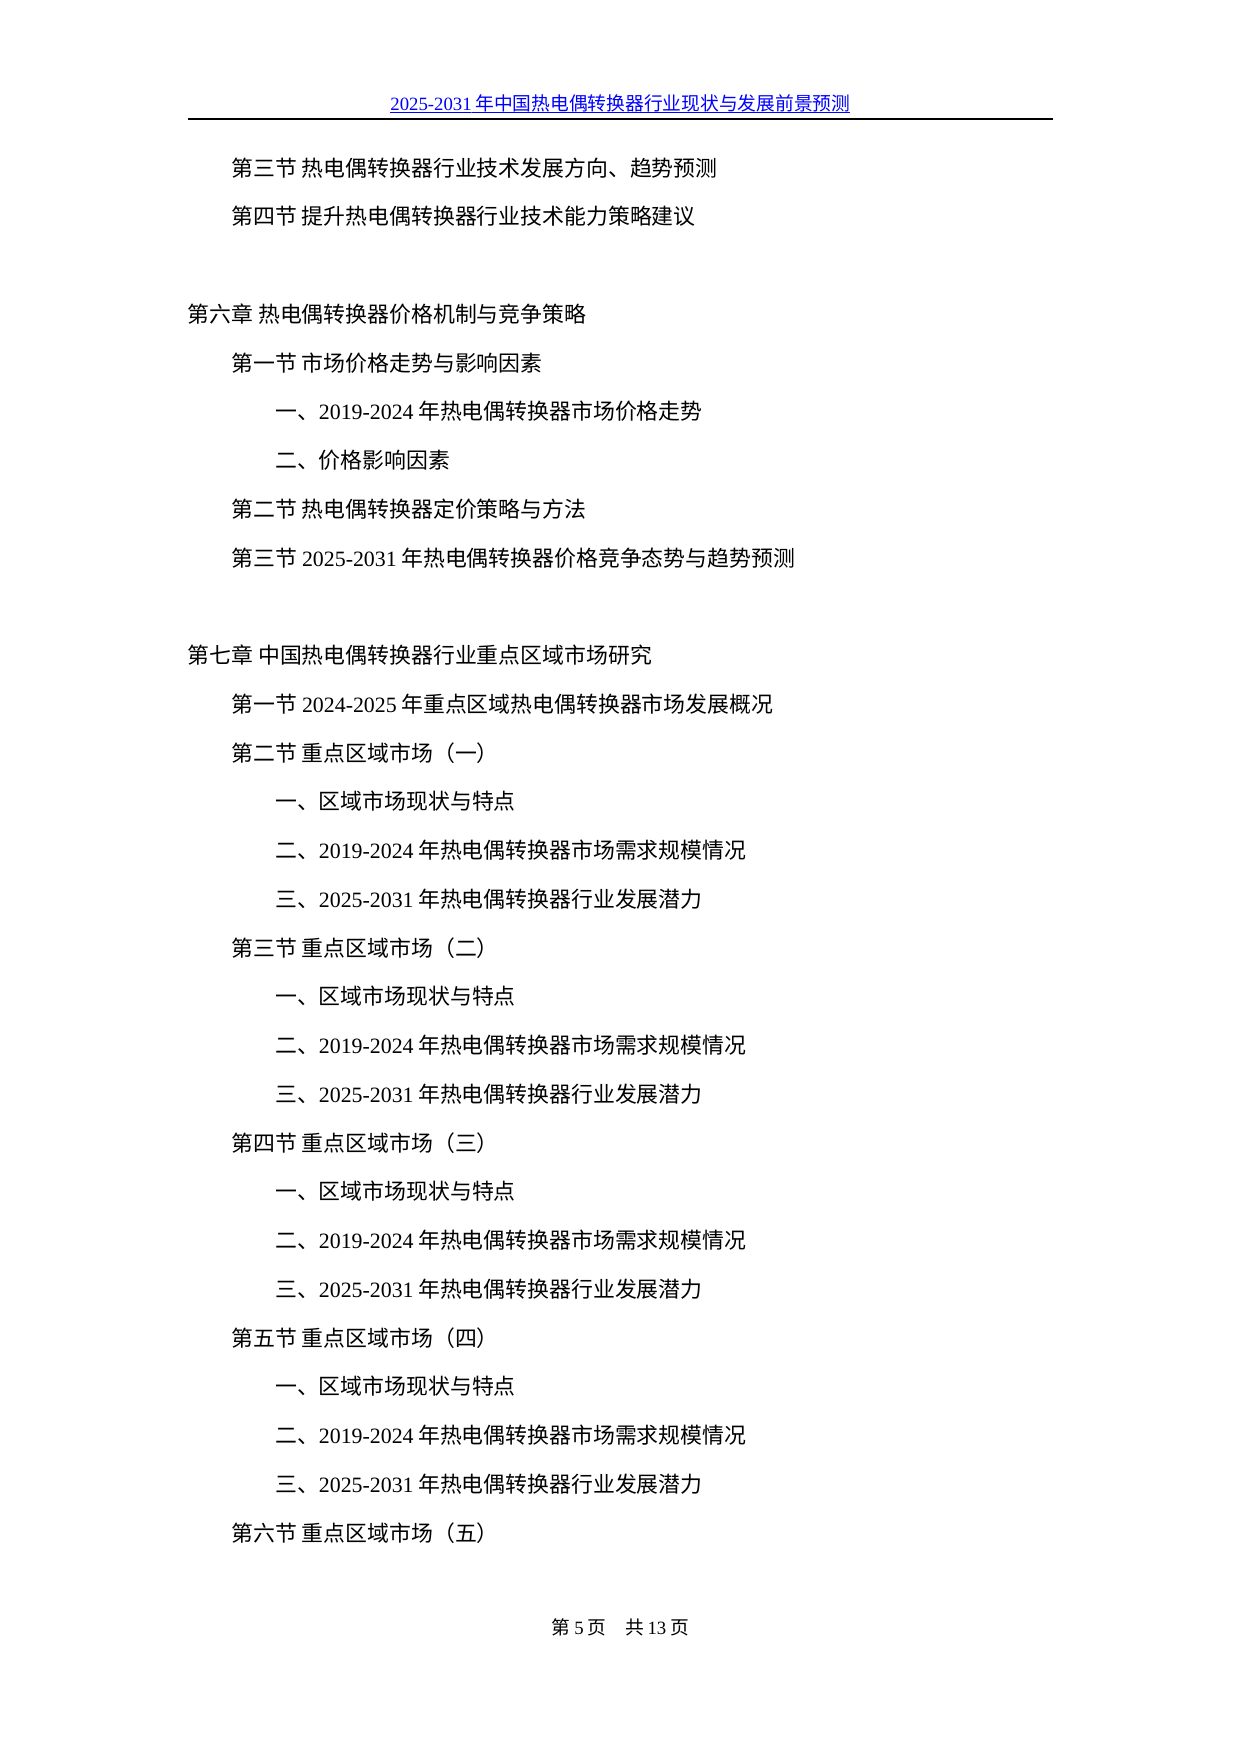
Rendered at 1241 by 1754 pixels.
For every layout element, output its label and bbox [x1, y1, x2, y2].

text [187, 150, 1053, 1548]
